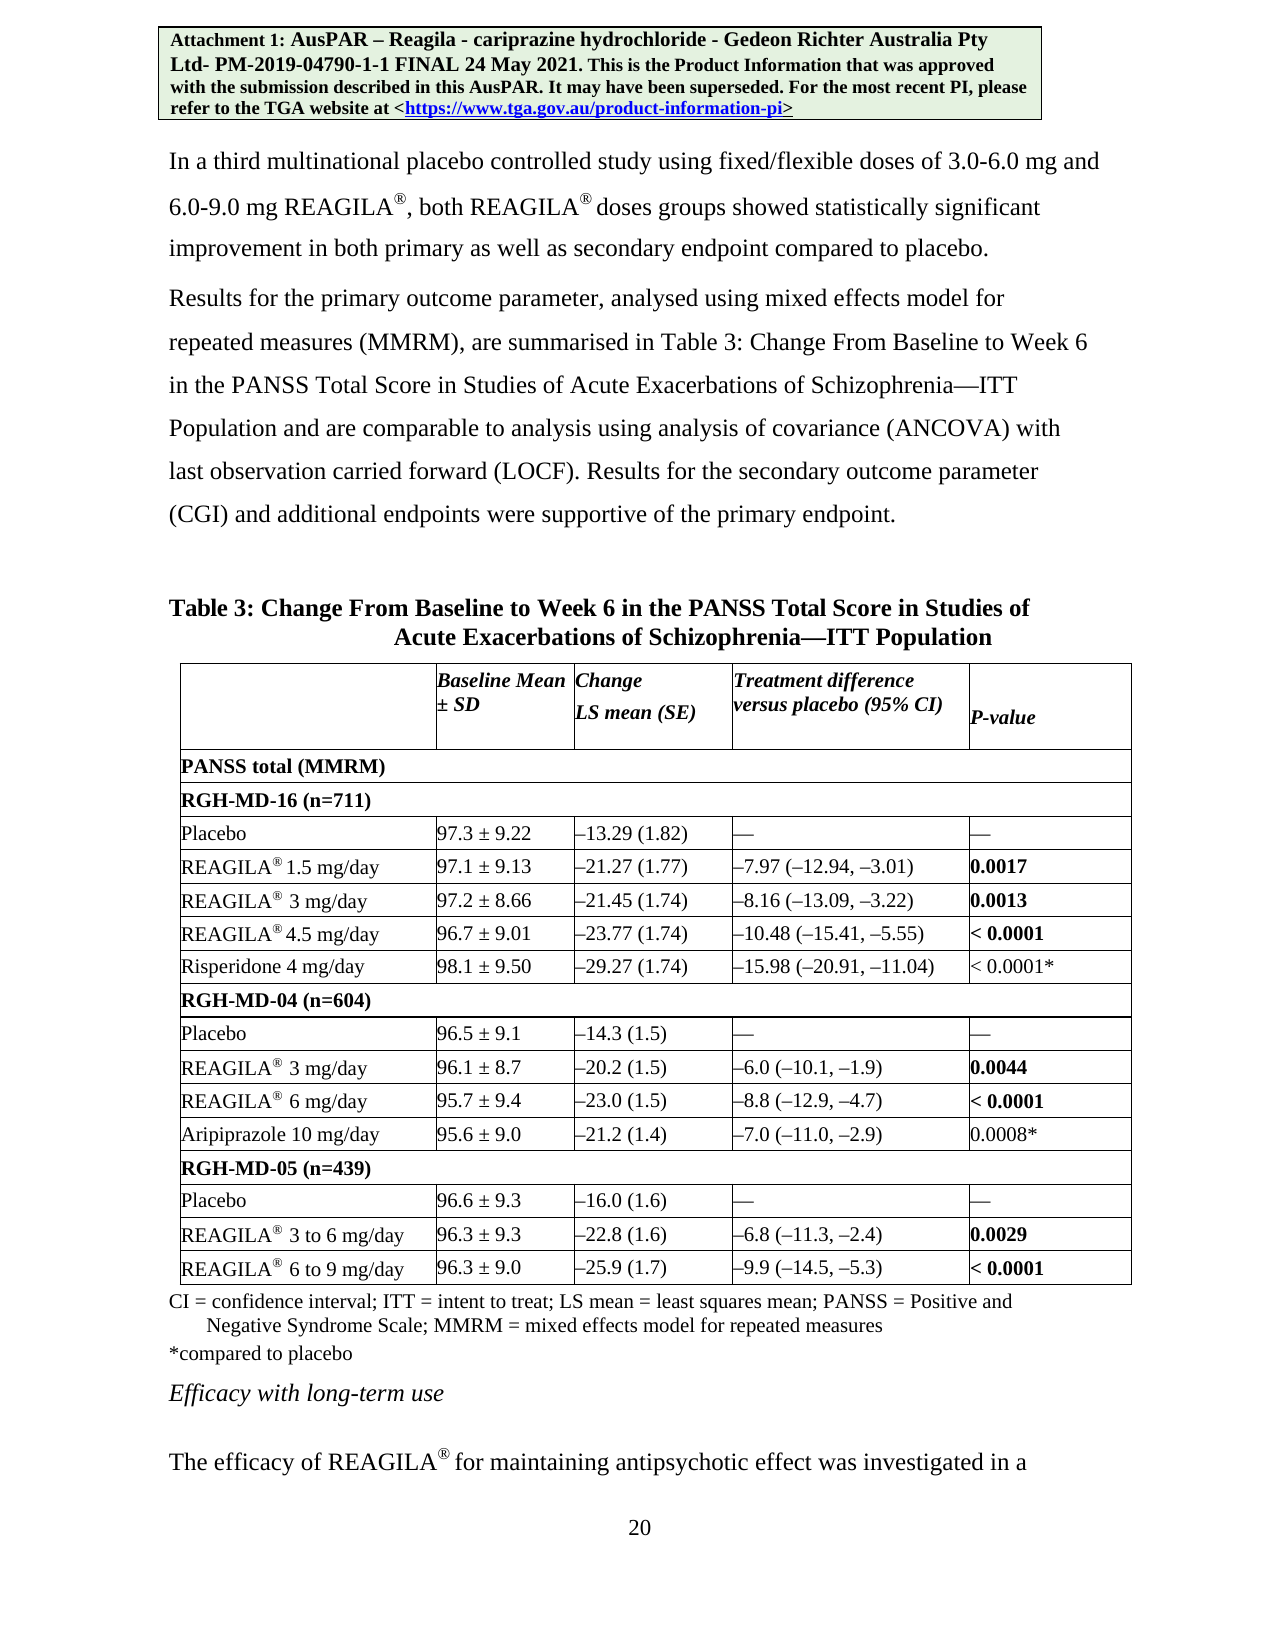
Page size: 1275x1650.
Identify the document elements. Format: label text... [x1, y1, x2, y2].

text Efficacy with long-term use [169, 1378, 1119, 1406]
table_cell 95.6 ± 9.0 [437, 1118, 574, 1150]
text *compared to placebo [169, 1341, 1119, 1365]
table_cell RGH-MD-16 (n=711) [181, 783, 1131, 816]
table_cell –6.0 (–10.1, –1.9) [733, 1051, 969, 1083]
table_cell — [970, 1018, 1131, 1050]
table_cell –6.8 (–11.3, –2.4) [733, 1218, 969, 1250]
table_cell RGH-MD-04 (n=604) [181, 984, 1131, 1016]
table_header Change LS mean (SE) [575, 664, 732, 749]
table_cell 96.3 ± 9.0 [437, 1251, 574, 1284]
text In a third multinational placebo controlled study using fixed/flexible doses of 3.0-6.0 mg and 6.0-9.0 mg REAGILA®, both REAGILA® doses groups showed statistically significant improvement in both primary as well as secondary endpoint compared to placebo. [169, 146, 1104, 262]
table_header [181, 664, 436, 749]
table_header Treatment difference versus placebo (95% CI) [733, 664, 969, 749]
table_header P-value [970, 664, 1131, 749]
table_header Baseline Mean ± SD [437, 664, 574, 749]
table_cell Placebo [181, 1185, 436, 1217]
table_cell –14.3 (1.5) [575, 1018, 732, 1050]
table_cell 96.3 ± 9.3 [437, 1218, 574, 1250]
text CI = confidence interval; ITT = intent to treat; LS mean = least squares mean; PANSS = Positive and Negative Syndrome Scale; MMRM = mixed effects model for repeated measures [169, 1289, 1089, 1337]
table_cell 96.7 ± 9.01 [437, 917, 574, 949]
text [169, 1444, 1084, 1476]
table_cell –25.9 (1.7) [575, 1251, 732, 1284]
table_cell REAGILA® 4.5 mg/day [181, 917, 436, 949]
table_cell < 0.0001 [970, 1251, 1131, 1284]
table_cell –29.27 (1.74) [575, 951, 732, 983]
table_cell –9.9 (–14.5, –5.3) [733, 1251, 969, 1284]
table_cell –7.97 (–12.94, –3.01) [733, 850, 969, 883]
table_cell –23.0 (1.5) [575, 1084, 732, 1117]
table_cell 96.6 ± 9.3 [437, 1185, 574, 1217]
table_cell –23.77 (1.74) [575, 917, 732, 949]
table_cell REAGILA® 6 to 9 mg/day [181, 1251, 436, 1284]
table_cell 97.3 ± 9.22 [437, 817, 574, 849]
table_cell –21.45 (1.74) [575, 884, 732, 916]
table_cell — [970, 1185, 1131, 1217]
table_cell 97.1 ± 9.13 [437, 850, 574, 883]
table_cell 96.5 ± 9.1 [437, 1018, 574, 1050]
table_cell PANSS total (MMRM) [181, 750, 1131, 782]
table_cell REAGILA® 3 to 6 mg/day [181, 1218, 436, 1250]
table_cell –16.0 (1.6) [575, 1185, 732, 1217]
table_cell 96.1 ± 8.7 [437, 1051, 574, 1083]
table_cell — [733, 1018, 969, 1050]
table_cell Placebo [181, 1018, 436, 1050]
subtitle Table 3: Change From Baseline to Week 6 in the PANSS Total Score in Studies of Acute Exacerbations of Schizophrenia—ITT Population [169, 593, 1074, 650]
table_cell –13.29 (1.82) [575, 817, 732, 849]
table_cell REAGILA® 1.5 mg/day [181, 850, 436, 883]
table_cell < 0.0001* [970, 951, 1131, 983]
table_cell — [970, 817, 1131, 849]
table_cell –10.48 (–15.41, –5.55) [733, 917, 969, 949]
table_cell < 0.0001 [970, 1084, 1131, 1117]
table_cell Aripiprazole 10 mg/day [181, 1118, 436, 1150]
table_cell –20.2 (1.5) [575, 1051, 732, 1083]
table_cell REAGILA® 3 mg/day [181, 884, 436, 916]
table_cell — [733, 817, 969, 849]
table_cell –21.2 (1.4) [575, 1118, 732, 1150]
table_cell — [733, 1185, 969, 1217]
table_cell RGH-MD-05 (n=439) [181, 1151, 1131, 1183]
table_cell < 0.0001 [970, 917, 1131, 949]
table_cell –8.8 (–12.9, –4.7) [733, 1084, 969, 1117]
table_cell –8.16 (–13.09, –3.22) [733, 884, 969, 916]
table_cell 0.0044 [970, 1051, 1131, 1083]
table_cell REAGILA® 6 mg/day [181, 1084, 436, 1117]
text Results for the primary outcome parameter, analysed using mixed effects model for repeated measures (MMRM), are summarised in Table 3: Change From Baseline to Week 6 in the PANSS Total Score in Studies of Acute Exacerbations of Schizophrenia—ITT Population and are comparable to analysis using analysis of covariance (ANCOVA) with last observation carried forward (LOCF). Results for the secondary outcome parameter (CGI) and additional endpoints were supportive of the primary endpoint. [169, 283, 1089, 528]
table_cell 0.0029 [970, 1218, 1131, 1250]
table_cell –7.0 (–11.0, –2.9) [733, 1118, 969, 1150]
table_cell Placebo [181, 817, 436, 849]
table_cell –15.98 (–20.91, –11.04) [733, 951, 969, 983]
table_cell –21.27 (1.77) [575, 850, 732, 883]
table_cell 0.0017 [970, 850, 1131, 883]
table_cell 0.0013 [970, 884, 1131, 916]
table_cell –22.8 (1.6) [575, 1218, 732, 1250]
table_cell 98.1 ± 9.50 [437, 951, 574, 983]
table_cell 95.7 ± 9.4 [437, 1084, 574, 1117]
table_cell 97.2 ± 8.66 [437, 884, 574, 916]
table_cell 0.0008* [970, 1118, 1131, 1150]
table_cell Risperidone 4 mg/day [181, 951, 436, 983]
table_cell REAGILA® 3 mg/day [181, 1051, 436, 1083]
